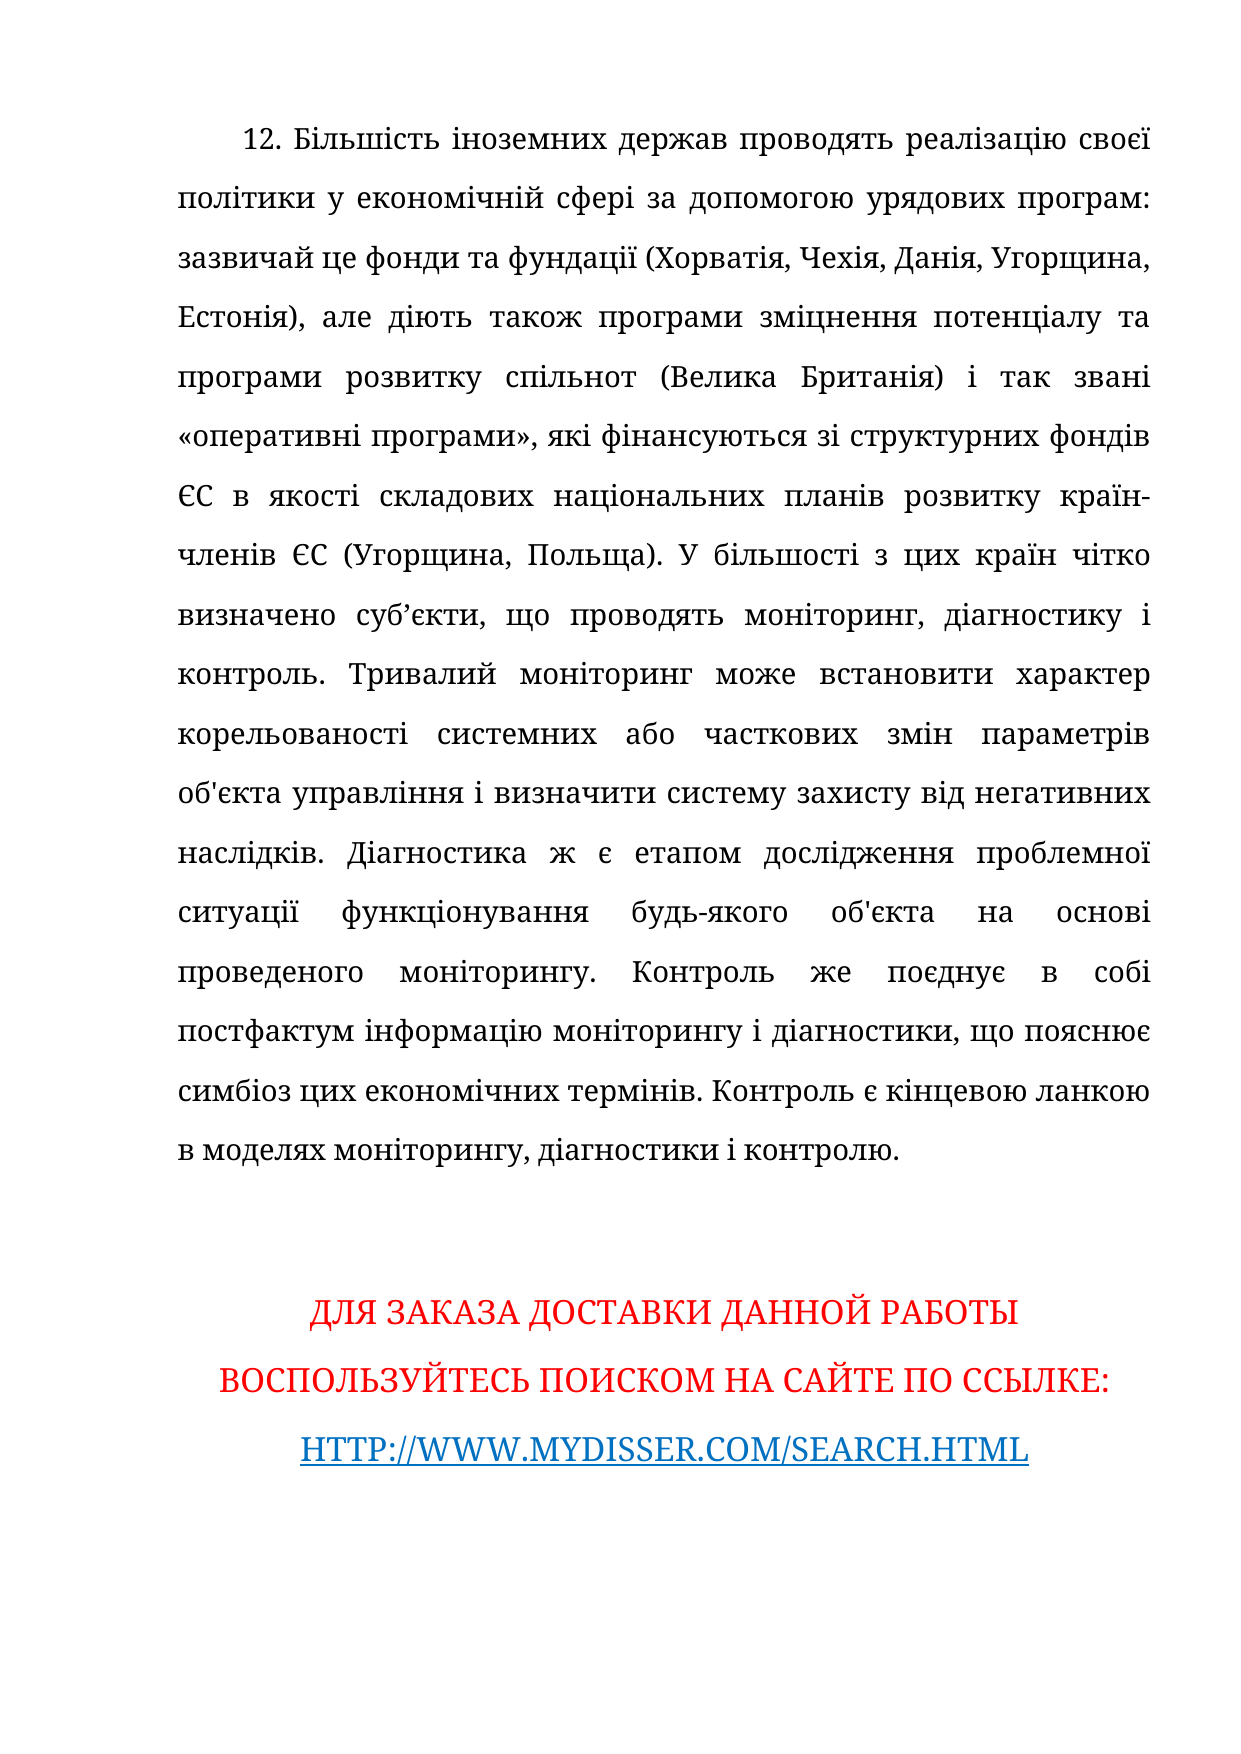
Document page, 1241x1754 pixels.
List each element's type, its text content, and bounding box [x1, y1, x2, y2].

title Для заказа доставки данной работы воспользуйтесь поиском на сайте по ссылке: http://www.mydisser.com/search.html [177, 1289, 1152, 1471]
text 12. Більшість іноземних держав проводять реалізацію своєї політики у економічній сфері за допомогою урядових програм: зазвичай це фонди та фундації (Хорватія, Чехія, Данія, Угорщина, Естонія), але діють також програми зміцнення потенціалу та програми розвитку спільнот (Велика Британія) і так звані «оперативні програми», які фінансуються зі структурних фондів ЄС в якості складових національних планів розвитку країн-членів ЄС (Угорщина, Польща). У більшості з цих країн чітко визначено суб’єкти, що проводять моніторинг, діагностику і контроль. Тривалий моніторинг може встановити характер корельованості системних або часткових змін параметрів об'єкта управління і визначити систему захисту від негативних наслідків. Діагностика ж є етапом дослідження проблемної ситуації функціонування будь-якого об'єкта на основі проведеного моніторингу. Контроль же поєднує в собі постфактум інформацію моніторингу і діагностики, що пояснює симбіоз цих економічних термінів. Контроль є кінцевою ланкою в моделях моніторингу, діагностики і контролю. [177, 118, 1152, 1169]
